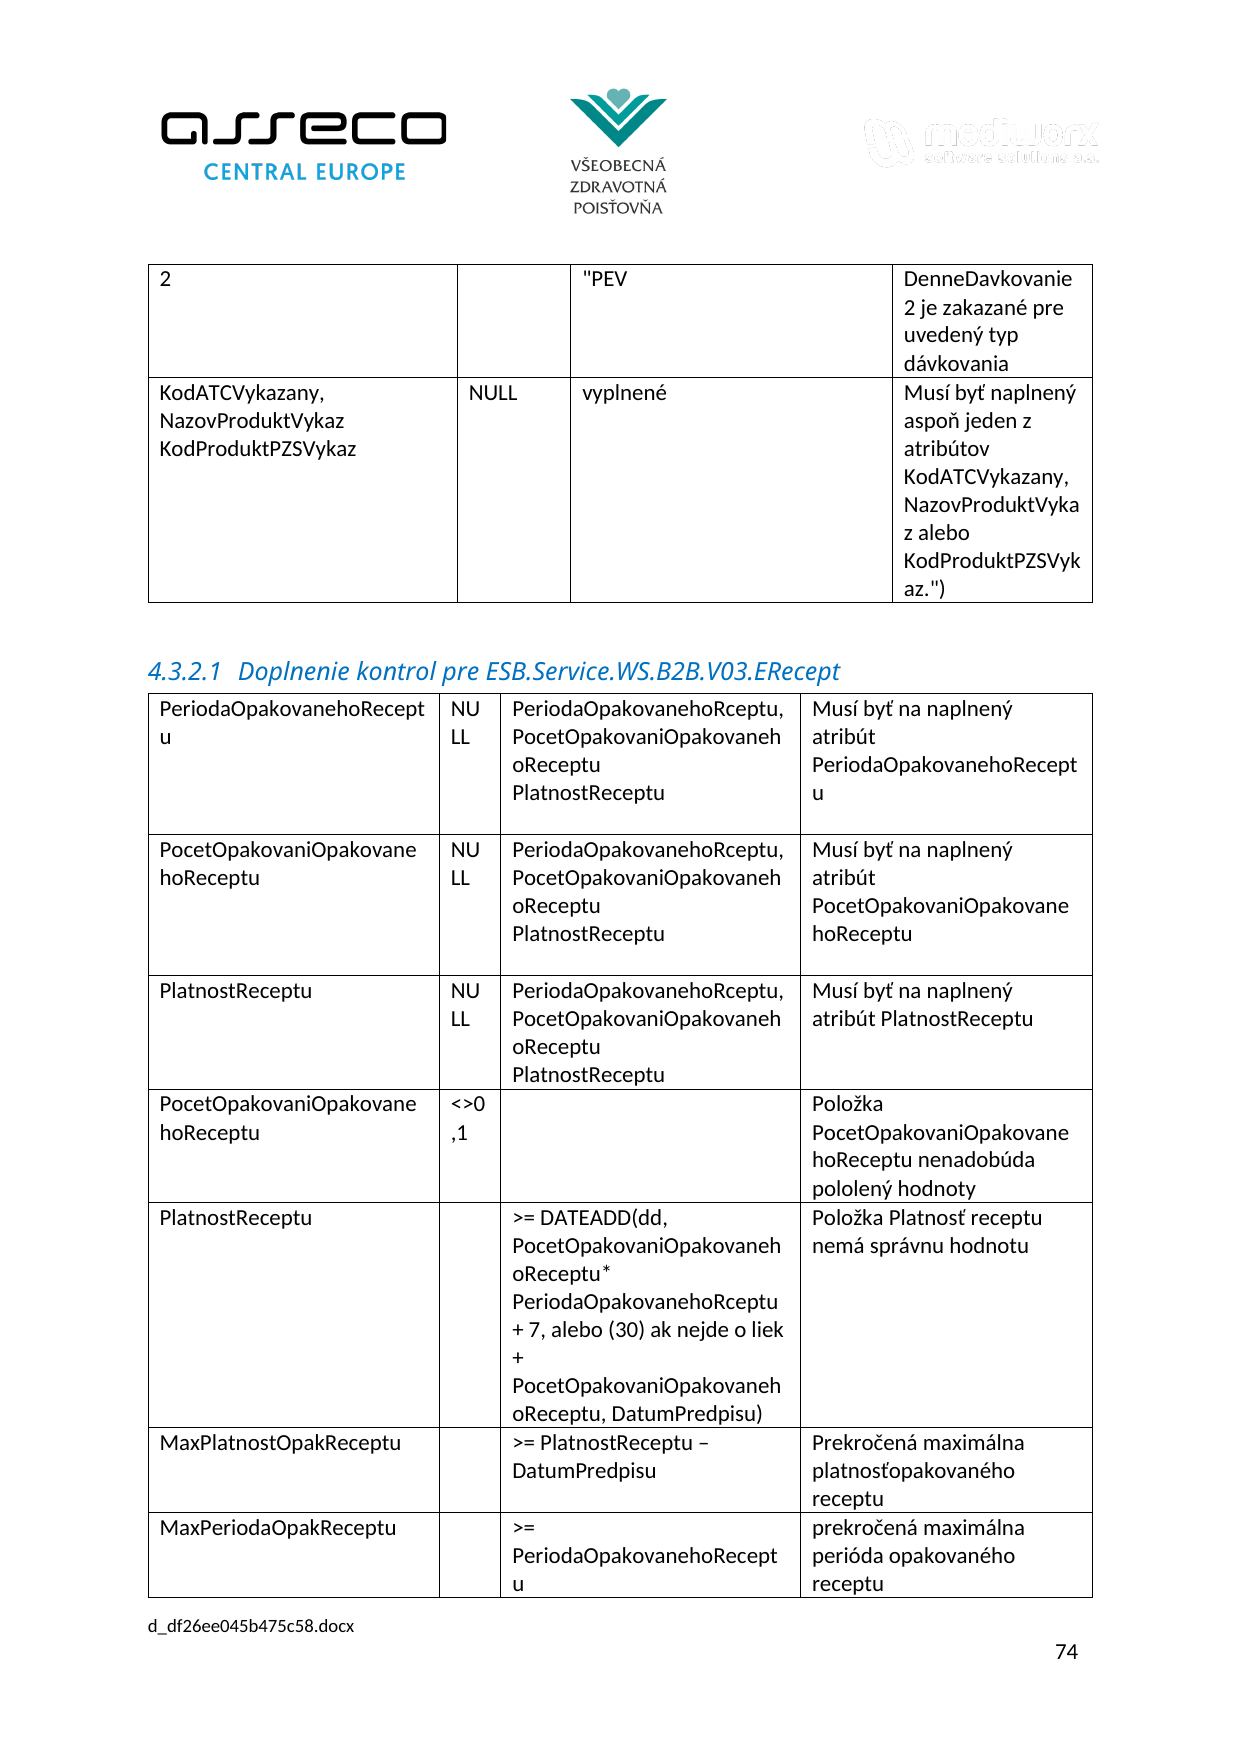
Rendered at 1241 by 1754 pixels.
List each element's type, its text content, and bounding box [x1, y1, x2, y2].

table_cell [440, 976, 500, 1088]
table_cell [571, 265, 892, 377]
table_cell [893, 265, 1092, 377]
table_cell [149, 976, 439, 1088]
picture [365, 166, 375, 177]
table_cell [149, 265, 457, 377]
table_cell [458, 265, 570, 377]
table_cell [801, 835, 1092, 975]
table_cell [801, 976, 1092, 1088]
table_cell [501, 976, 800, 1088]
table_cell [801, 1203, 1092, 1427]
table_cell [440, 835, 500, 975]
picture [551, 73, 689, 239]
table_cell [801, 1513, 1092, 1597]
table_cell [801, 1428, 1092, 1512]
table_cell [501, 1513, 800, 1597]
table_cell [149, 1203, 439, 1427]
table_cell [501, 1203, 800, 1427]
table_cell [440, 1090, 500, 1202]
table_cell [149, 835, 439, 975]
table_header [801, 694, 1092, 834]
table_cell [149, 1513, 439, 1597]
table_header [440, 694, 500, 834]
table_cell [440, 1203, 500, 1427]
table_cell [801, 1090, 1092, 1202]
picture [238, 171, 244, 180]
picture [824, 96, 1139, 190]
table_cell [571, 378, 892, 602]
picture [161, 112, 447, 180]
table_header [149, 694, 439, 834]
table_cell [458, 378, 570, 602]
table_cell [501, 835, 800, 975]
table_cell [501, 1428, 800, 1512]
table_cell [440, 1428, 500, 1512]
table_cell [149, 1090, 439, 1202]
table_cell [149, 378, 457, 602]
subtitle Doplnenie kontrol pre ESB.Service.WS.B2B.V03.ERecept [148, 654, 1093, 688]
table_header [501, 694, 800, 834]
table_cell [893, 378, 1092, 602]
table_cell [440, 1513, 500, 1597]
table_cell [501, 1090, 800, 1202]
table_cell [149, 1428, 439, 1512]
